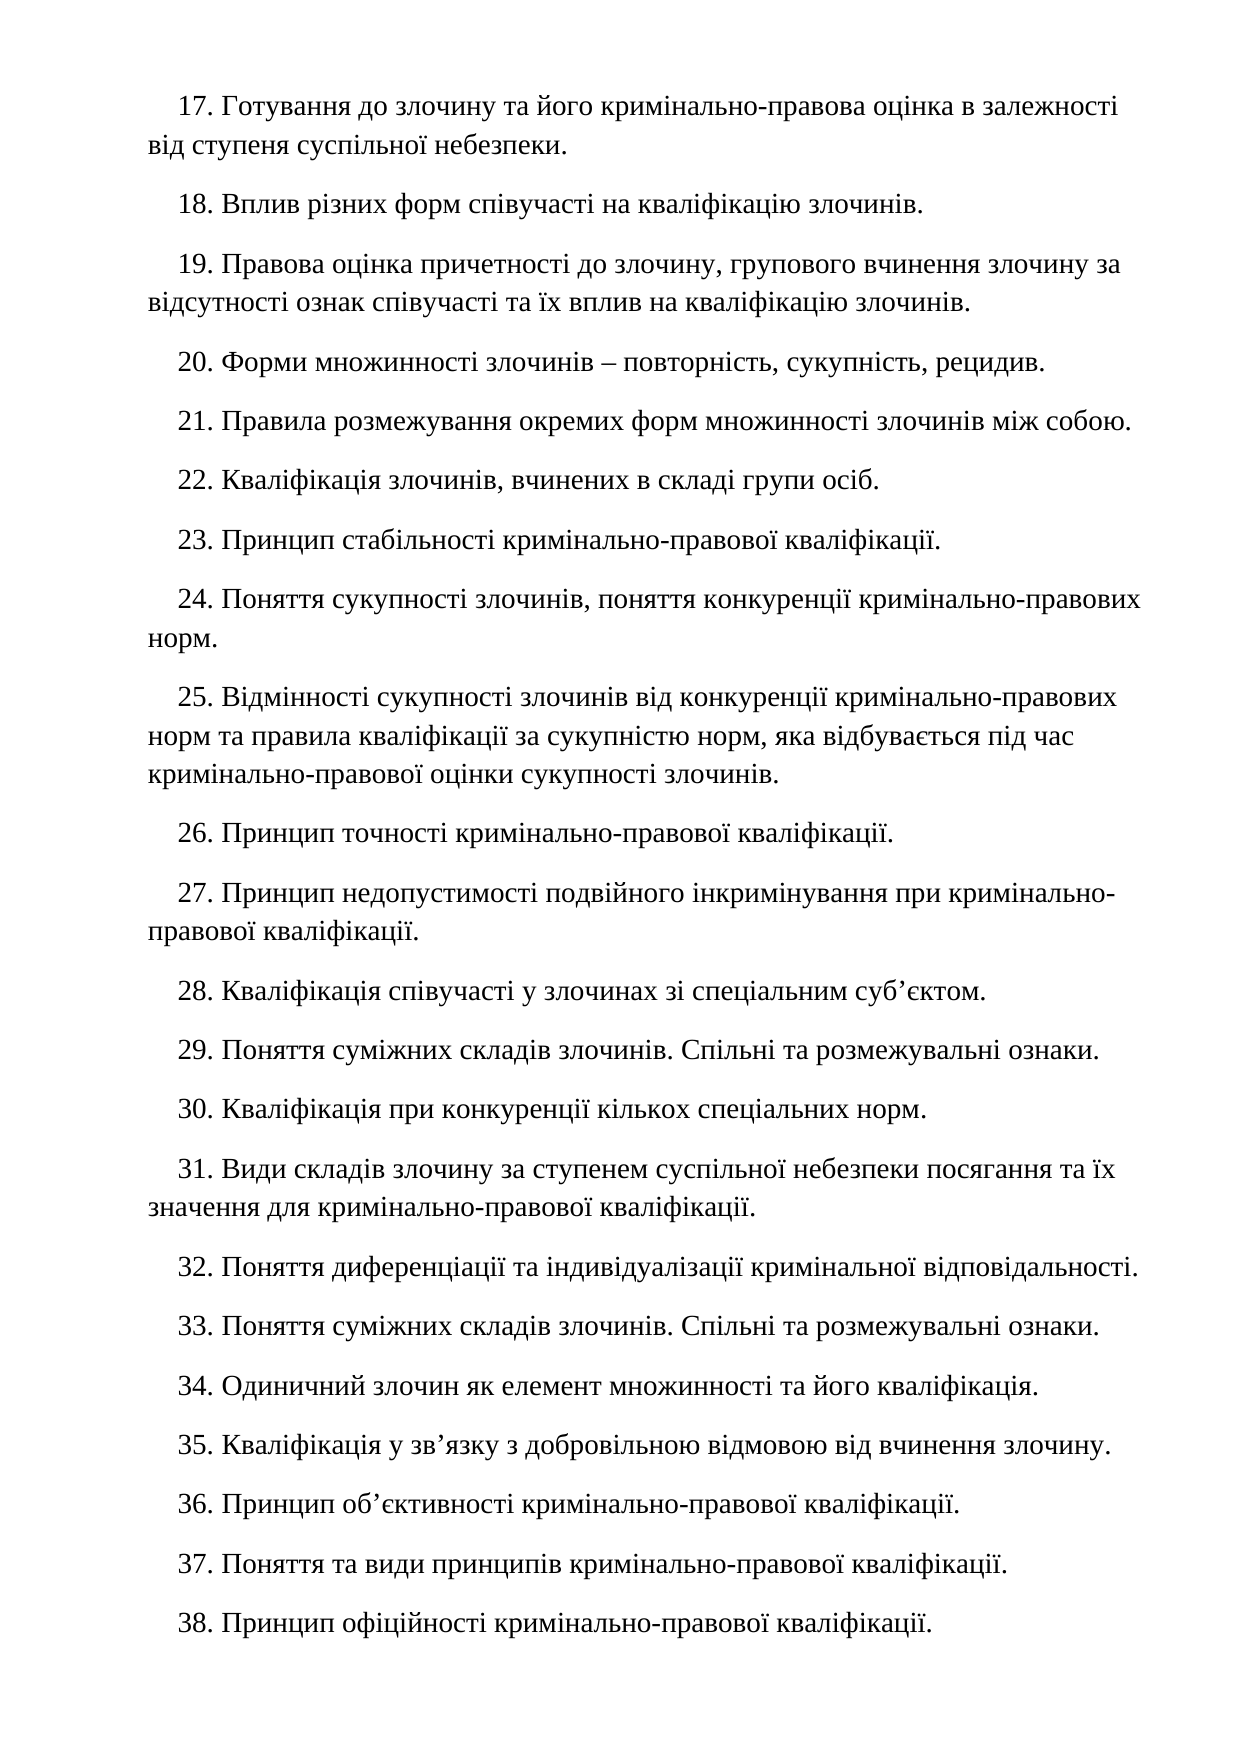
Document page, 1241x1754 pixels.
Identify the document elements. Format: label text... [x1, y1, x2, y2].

text 22. Кваліфікація злочинів, вчинених в складі групи осіб. [148, 462, 1152, 496]
text 32. Поняття диференціації та індивідуалізації кримінальної відповідальності. [148, 1249, 1152, 1282]
text 27. Принцип недопустимості подвійного інкримінування при кримінально-правової кваліфікації. [148, 875, 1152, 947]
text 20. Форми множинності злочинів – повторність, сукупність, рецидив. [148, 344, 1152, 377]
text 33. Поняття суміжних складів злочинів. Спільні та розмежувальні ознаки. [148, 1308, 1152, 1342]
text 31. Види складів злочину за ступенем суспільної небезпеки посягання та їх значення для кримінально-правової кваліфікації. [148, 1151, 1152, 1223]
text 25. Відмінності сукупності злочинів від конкуренції кримінально-правових норм та правила кваліфікації за сукупністю норм, яка відбувається під час кримінально-правової оцінки сукупності злочинів. [148, 679, 1152, 790]
text 18. Вплив різних форм співучасті на кваліфікацію злочинів. [148, 186, 1152, 220]
text 17. Готування до злочину та його кримінально-правова оцінка в залежності від ступеня суспільної небезпеки. [148, 88, 1152, 161]
text 34. Одиничний злочин як елемент множинності та його кваліфікація. [148, 1368, 1152, 1401]
text 19. Правова оцінка причетності до злочину, групового вчинення злочину за відсутності ознак співучасті та їх вплив на кваліфікацію злочинів. [148, 246, 1152, 318]
text 28. Кваліфікація співучасті у злочинах зі спеціальним суб’єктом. [148, 973, 1152, 1006]
text 37. Поняття та види принципів кримінально-правової кваліфікації. [148, 1546, 1152, 1579]
text 21. Правила розмежування окремих форм множинності злочинів між собою. [148, 403, 1152, 437]
text 35. Кваліфікація у зв’язку з добровільною відмовою від вчинення злочину. [148, 1427, 1152, 1461]
text 26. Принцип точності кримінально-правової кваліфікації. [148, 816, 1152, 849]
text 29. Поняття суміжних складів злочинів. Спільні та розмежувальні ознаки. [148, 1032, 1152, 1066]
text 30. Кваліфікація при конкуренції кількох спеціальних норм. [148, 1092, 1152, 1125]
text 23. Принцип стабільності кримінально-правової кваліфікації. [148, 522, 1152, 555]
text 24. Поняття сукупності злочинів, поняття конкуренції кримінально-правових норм. [148, 581, 1152, 653]
text 36. Принцип об’єктивності кримінально-правової кваліфікації. [148, 1486, 1152, 1520]
text 38. Принцип офіційності кримінально-правової кваліфікації. [148, 1605, 1152, 1639]
